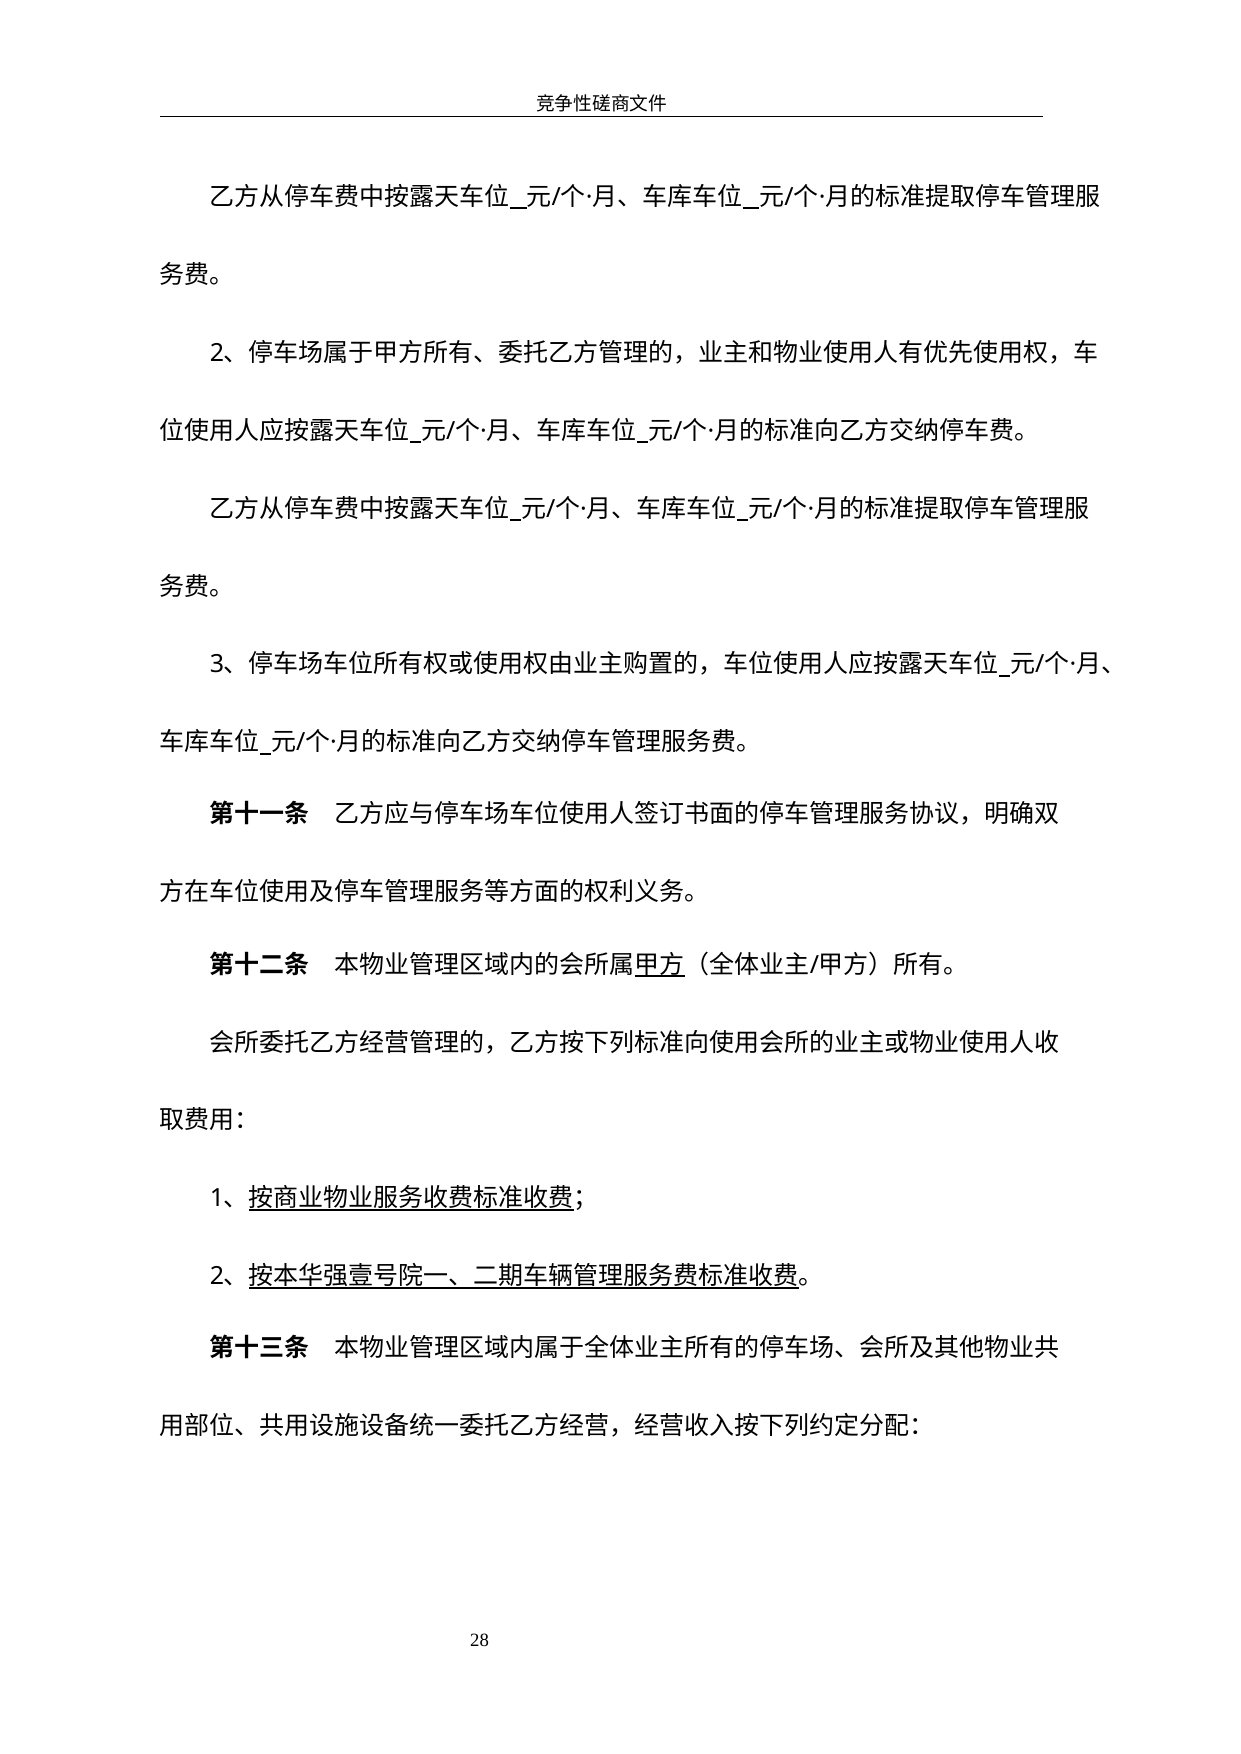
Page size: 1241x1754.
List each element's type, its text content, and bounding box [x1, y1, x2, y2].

text 第十一条 乙方应与停车场车位使用人签订书面的停车管理服务协议，明确双方在车位使用及停车管理服务等方面的权利义务。 [159, 779, 1081, 922]
text 第十二条 本物业管理区域内的会所属甲方（全体业主/甲方）所有。 会所委托乙方经营管理的，乙方按下列标准向使用会所的业主或物业使用人收取费用： 1、按商业物业服务收费标准收费； 2、按本华强壹号院一、二期车辆管理服务费标准收费。 [159, 930, 1081, 1306]
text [159, 1313, 1081, 1456]
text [159, 162, 1103, 772]
